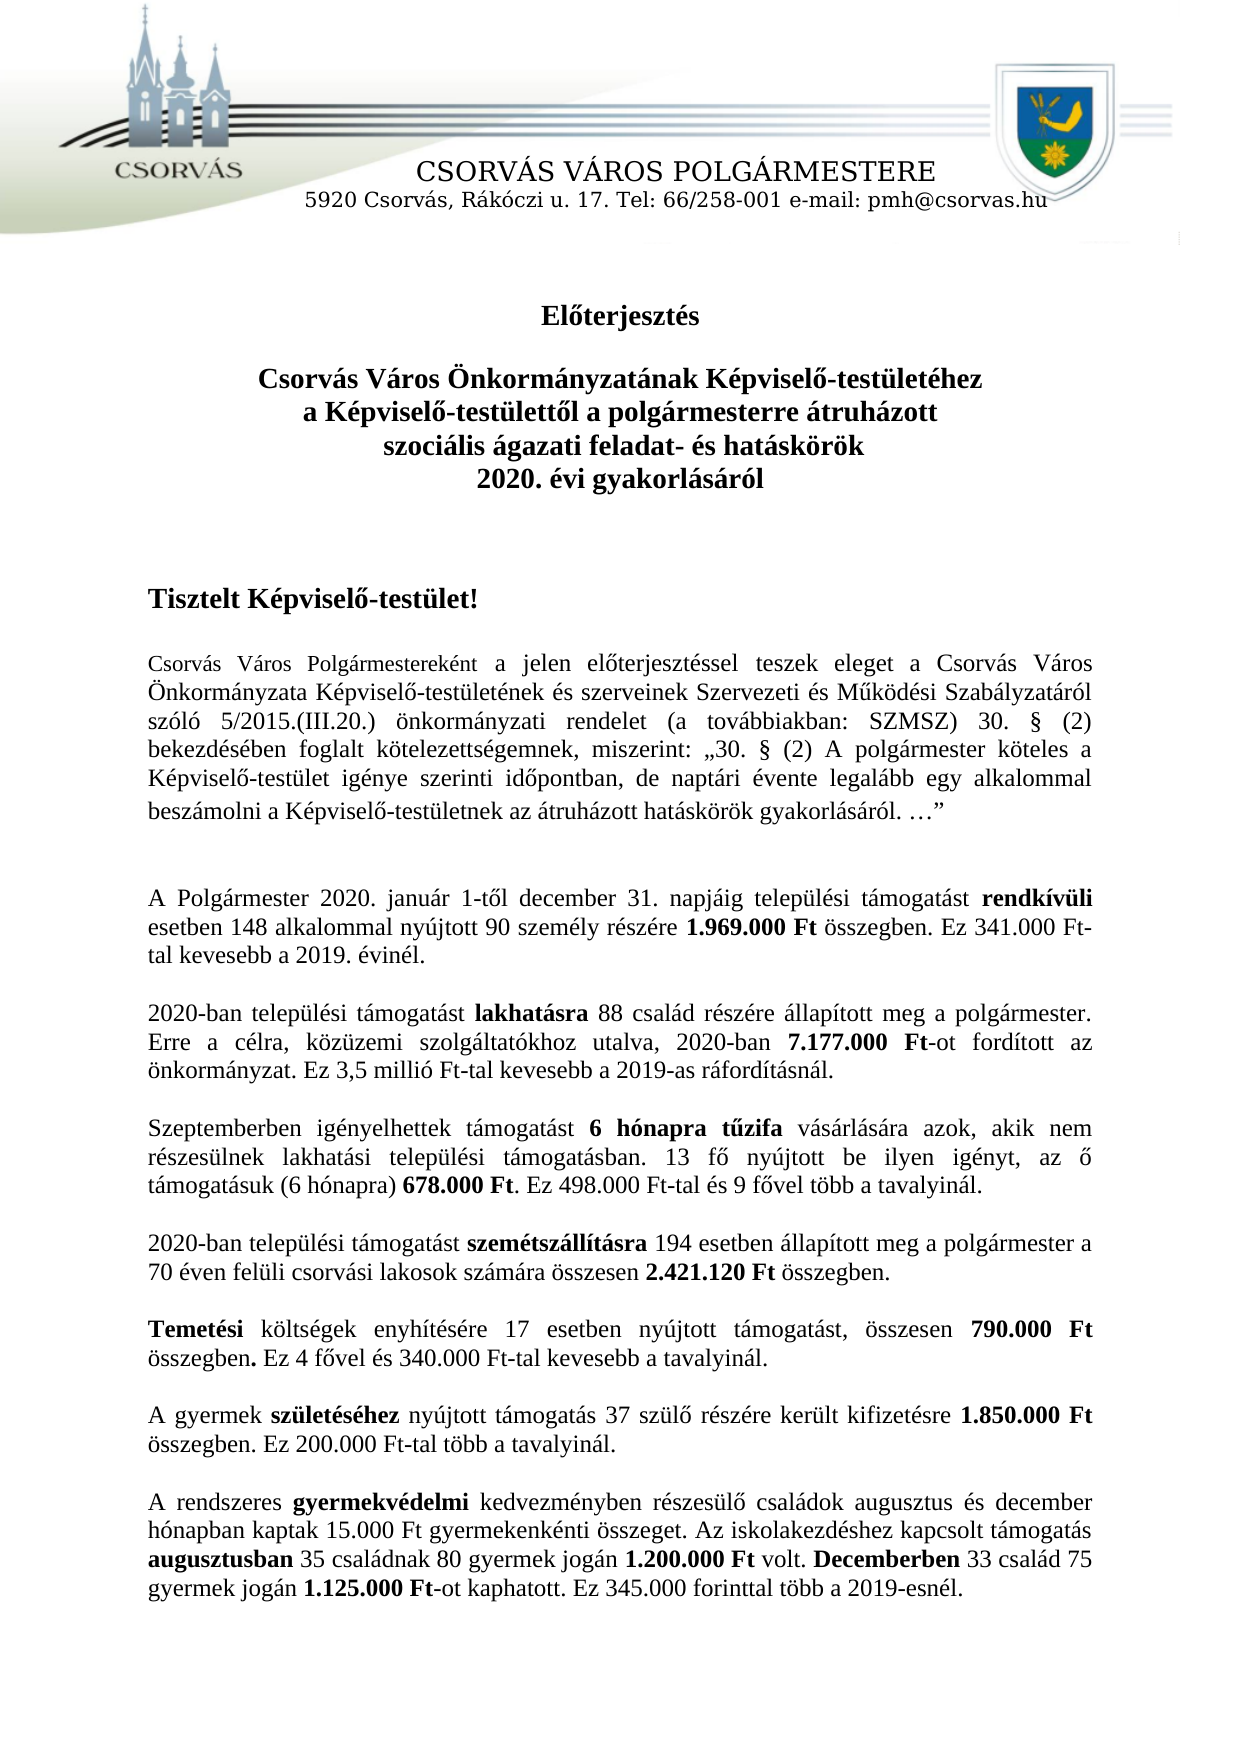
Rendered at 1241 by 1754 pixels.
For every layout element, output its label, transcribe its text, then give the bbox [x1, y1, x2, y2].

text A gyermek születéséhez nyújtott támogatás 37 szülő részére került kifizetésre 1.850.000 Ft összegben. Ez 200.000 Ft-tal több a tavalyinál. [148, 1401, 1093, 1458]
text 5920 Csorvás, Rákóczi u. 17. Tel: 66/258-001 e-mail: pmh@csorvas.hu [260, 188, 1093, 212]
picture [0, 0, 1180, 245]
text 2020. évi gyakorlásáról [148, 461, 1093, 495]
text Temetési költségek enyhítésére 17 esetben nyújtott támogatást, összesen 790.000 Ft összegben. Ez 4 fővel és 340.000 Ft-tal kevesebb a tavalyinál. [148, 1314, 1093, 1372]
text Szeptemberben igényelhettek támogatást 6 hónapra tűzifa vásárlására azok, akik nem részesülnek lakhatási települési támogatásban. 13 fő nyújtott be ilyen igényt, az ő támogatásuk (6 hónapra) 678.000 Ft. Ez 498.000 Ft-tal és 9 fővel több a tavalyinál. [148, 1113, 1093, 1199]
text 2020-ban települési támogatást lakhatásra 88 család részére állapított meg a polgármester. Erre a célra, közüzemi szolgáltatókhoz utalva, 2020-ban 7.177.000 Ft-ot fordított az önkormányzat. Ez 3,5 millió Ft-tal kevesebb a 2019-as ráfordításnál. [148, 998, 1093, 1084]
text A rendszeres gyermekvédelmi kedvezményben részesülő családok augusztus és december hónapban kaptak 15.000 Ft gyermekenkénti összeget. Az iskolakezdéshez kapcsolt támogatás augusztusban 35 családnak 80 gyermek jogán 1.200.000 Ft volt. Decemberben 33 család 75 gyermek jogán 1.125.000 Ft-ot kaphatott. Ez 345.000 forinttal több a 2019-esnél. [148, 1487, 1093, 1602]
text a Képviselő-testülettől a polgármesterre átruházott [148, 394, 1093, 428]
text szociális ágazati feladat- és hatáskörök [148, 428, 1093, 461]
text 2020-ban települési támogatást szemétszállításra 194 esetben állapított meg a polgármester a 70 éven felüli csorvási lakosok számára összesen 2.421.120 Ft összegben. [148, 1228, 1093, 1286]
text Csorvás Város Önkormányzatának Képviselő-testületéhez [148, 361, 1093, 394]
text Tisztelt Képviselő-testület! [148, 581, 1093, 615]
text Csorvás Város Polgármestereként a jelen előterjesztéssel teszek eleget a Csorvás Város Önkormányzata Képviselő-testületének és szerveinek Szervezeti és Működési Szabályzatáról szóló 5/2015.(III.20.) önkormányzati rendelet (a továbbiakban: SZMSZ) 30. § (2) bekezdésében foglalt kötelezettségemnek, miszerint: „30. § (2) A polgármester köteles a Képviselő-testület igénye szerinti időpontban, de naptári évente legalább egy alkalommal beszámolni a Képviselő-testületnek az átruházott hatáskörök gyakorlásáról. …” [148, 648, 1093, 826]
text A Polgármester 2020. január 1-től december 31. napjáig települési támogatást rendkívüli esetben 148 alkalommal nyújtott 90 személy részére 1.969.000 Ft összegben. Ez 341.000 Ft-tal kevesebb a 2019. évinél. [148, 883, 1093, 969]
text CSORVÁS VÁROS POLGÁRMESTERE [260, 156, 1093, 188]
text Előterjesztés [148, 298, 1093, 332]
